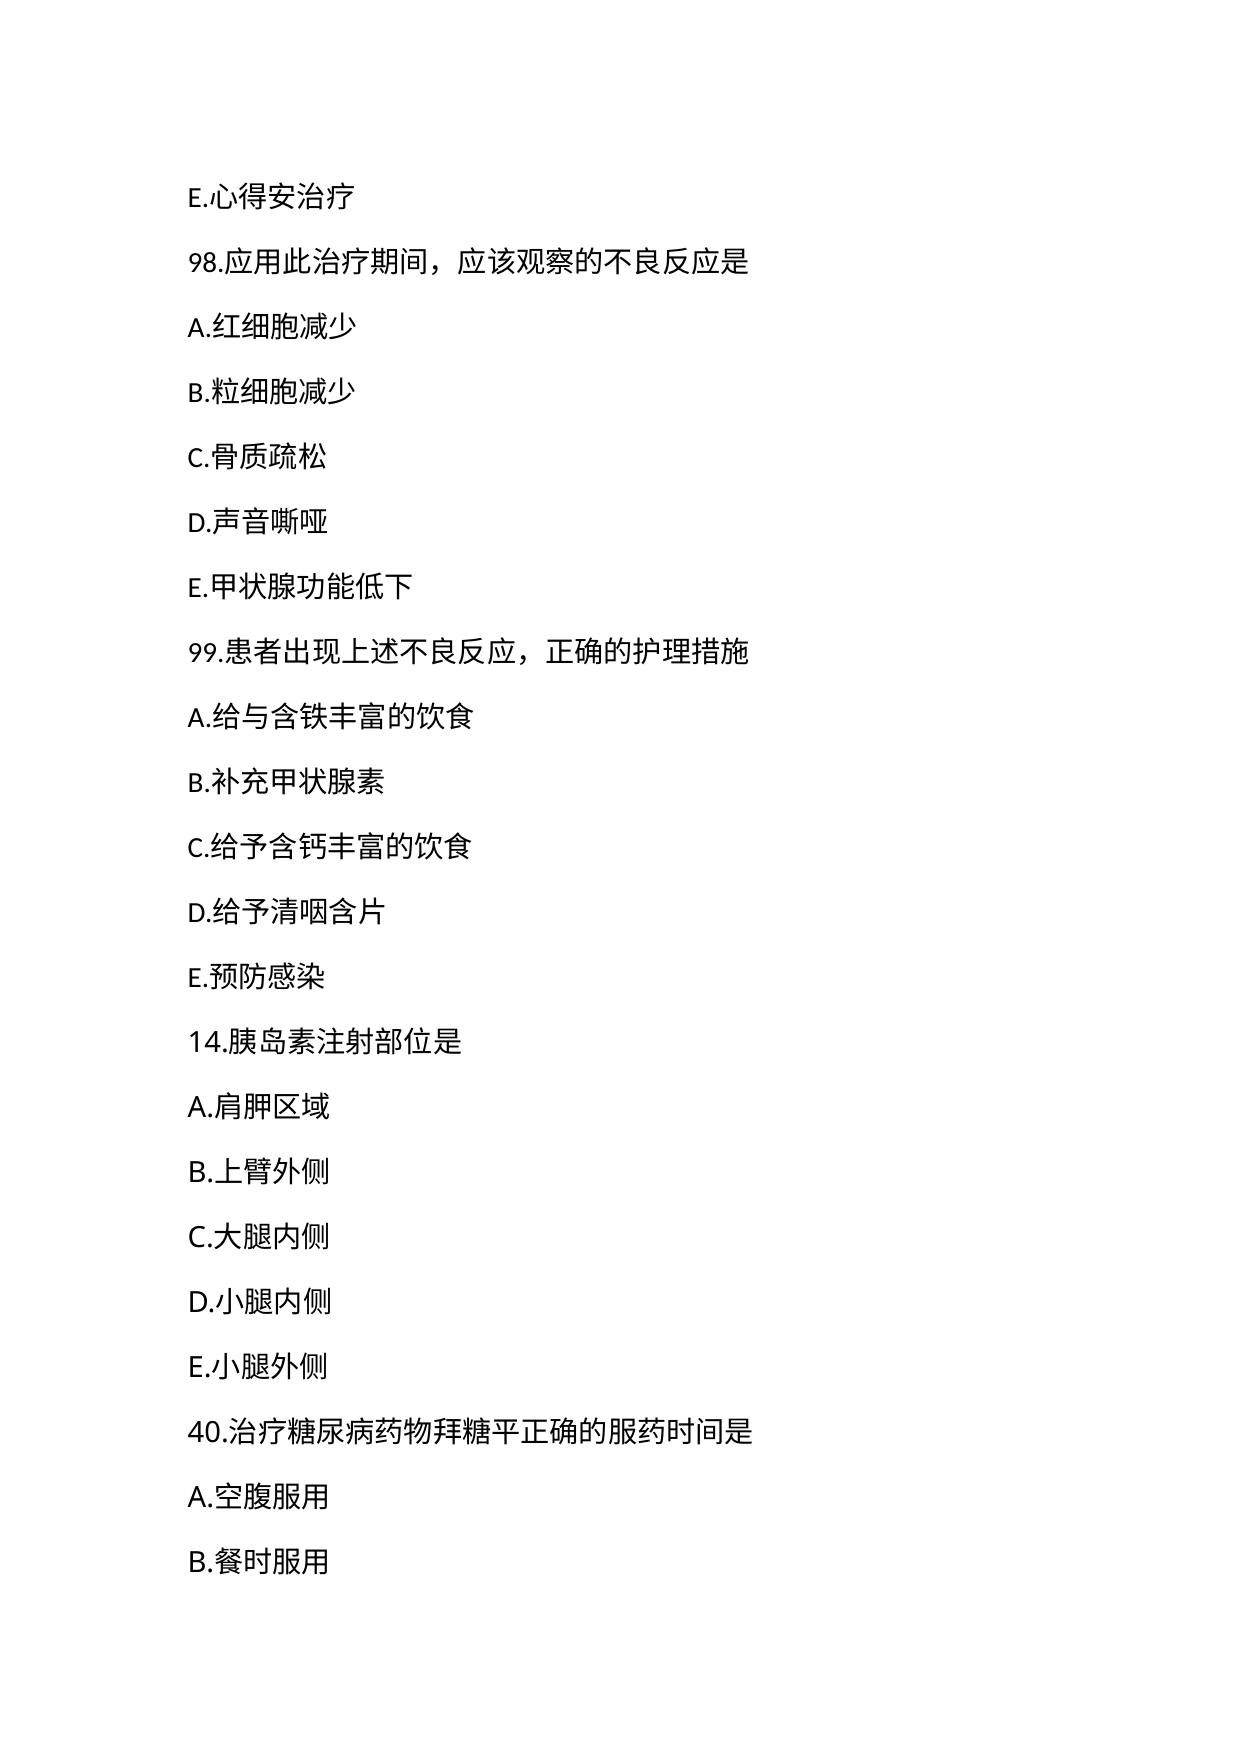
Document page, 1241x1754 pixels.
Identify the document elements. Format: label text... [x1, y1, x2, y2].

text D.给予清咽含片 [187, 877, 1053, 942]
text E.心得安治疗 [187, 162, 1053, 227]
text A.给与含铁丰富的饮食 [187, 682, 1053, 747]
text B.上臂外侧 [187, 1137, 1053, 1202]
text 99.患者出现上述不良反应，正确的护理措施 [187, 617, 1053, 682]
text B.餐时服用 [187, 1527, 1053, 1592]
text A.肩胛区域 [187, 1072, 1053, 1137]
text E.甲状腺功能低下 [187, 552, 1053, 617]
text 14.胰岛素注射部位是 [187, 1007, 1053, 1072]
text E.预防感染 [187, 942, 1053, 1007]
text D.小腿内侧 [187, 1267, 1053, 1332]
text C.骨质疏松 [187, 422, 1053, 487]
text C.大腿内侧 [187, 1202, 1053, 1267]
text 98.应用此治疗期间，应该观察的不良反应是 [187, 227, 1053, 292]
text B.补充甲状腺素 [187, 747, 1053, 812]
text D.声音嘶哑 [187, 487, 1053, 552]
text C.给予含钙丰富的饮食 [187, 812, 1053, 877]
text E.小腿外侧 [187, 1332, 1053, 1397]
text A.空腹服用 [187, 1462, 1053, 1527]
text B.粒细胞减少 [187, 357, 1053, 422]
text 40.治疗糖尿病药物拜糖平正确的服药时间是 [187, 1397, 1053, 1462]
text A.红细胞减少 [187, 292, 1053, 357]
